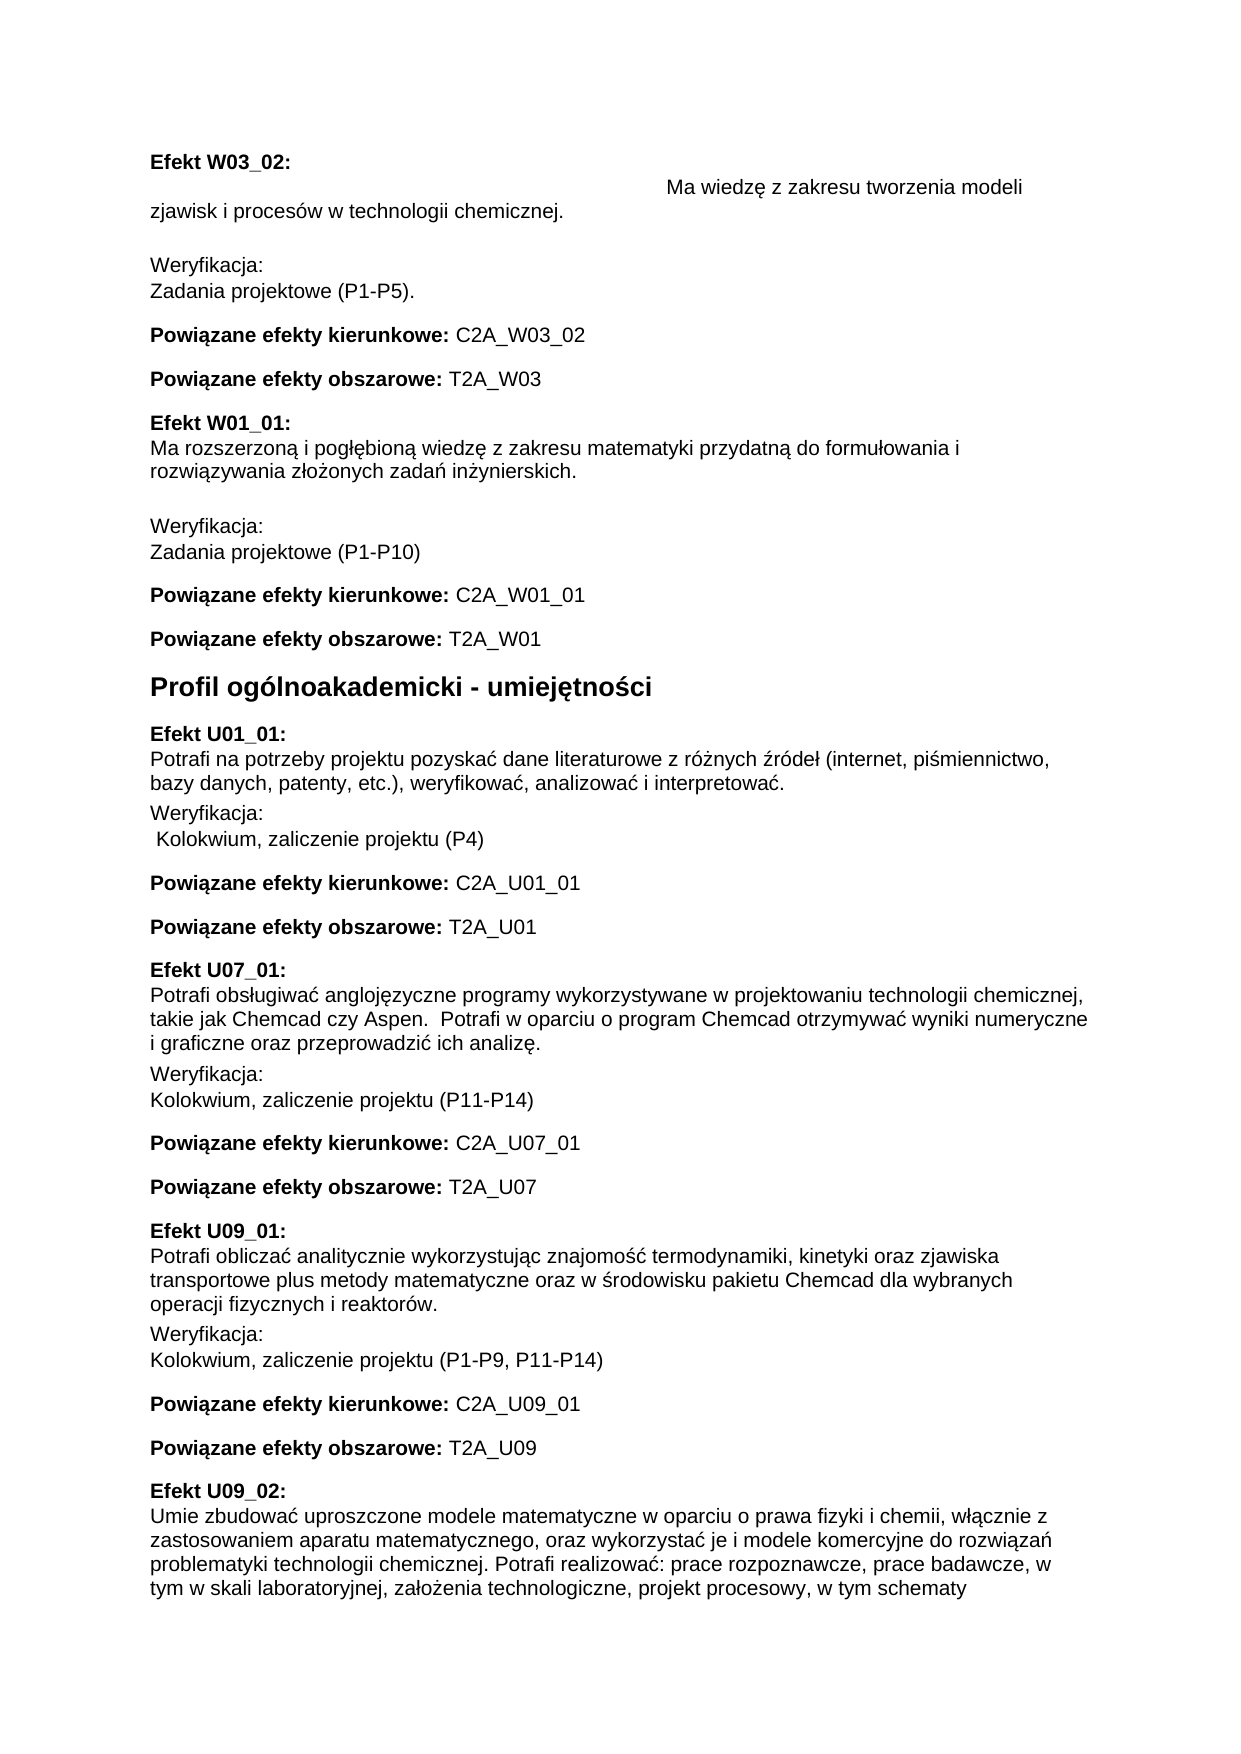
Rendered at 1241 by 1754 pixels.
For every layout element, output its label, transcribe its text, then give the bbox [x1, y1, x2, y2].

text Powiązane efekty kierunkowe: C2A_W03_02 [150, 323, 1090, 347]
text Powiązane efekty kierunkowe: C2A_U09_01 [150, 1392, 1090, 1416]
subtitle Profil ogólnoakademicki - umiejętności [150, 671, 1090, 702]
text Powiązane efekty obszarowe: T2A_W01 [150, 627, 1090, 651]
text Potrafi obsługiwać anglojęzyczne programy wykorzystywane w projektowaniu technologii chemicznej, takie jak Chemcad czy Aspen. Potrafi w oparciu o program Chemcad otrzymywać wyniki numeryczne i graficzne oraz przeprowadzić ich analizę. [150, 983, 1090, 1055]
text Efekt U09_02: [150, 1479, 1090, 1503]
text Weryfikacja: [150, 1061, 1090, 1085]
text Ma wiedzę z zakresu tworzenia modeli zjawisk i procesów w technologii chemicznej. [150, 175, 1090, 247]
text Weryfikacja: [150, 253, 1090, 277]
text Ma rozszerzoną i pogłębioną wiedzę z zakresu matematyki przydatną do formułowania i rozwiązywania złożonych zadań inżynierskich. [150, 435, 1090, 507]
text Powiązane efekty kierunkowe: C2A_W01_01 [150, 583, 1090, 607]
text Kolokwium, zaliczenie projektu (P1-P9, P11-P14) [150, 1348, 1090, 1372]
text Zadania projektowe (P1-P10) [150, 539, 1090, 563]
text Kolokwium, zaliczenie projektu (P11-P14) [150, 1087, 1090, 1111]
text Weryfikacja: [150, 513, 1090, 537]
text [150, 1504, 1090, 1600]
text Powiązane efekty kierunkowe: C2A_U07_01 [150, 1131, 1090, 1155]
text Zadania projektowe (P1-P5). [150, 279, 1090, 303]
text Efekt W03_02: [150, 150, 1090, 174]
text Powiązane efekty obszarowe: T2A_U09 [150, 1435, 1090, 1459]
text Efekt U09_01: [150, 1219, 1090, 1243]
text Efekt U07_01: [150, 958, 1090, 982]
text Weryfikacja: [150, 1322, 1090, 1346]
text Efekt W01_01: [150, 410, 1090, 434]
text Powiązane efekty obszarowe: T2A_U07 [150, 1175, 1090, 1199]
text Powiązane efekty obszarowe: T2A_W03 [150, 367, 1090, 391]
text Potrafi na potrzeby projektu pozyskać dane literaturowe z różnych źródeł (internet, piśmiennictwo, bazy danych, patenty, etc.), weryfikować, analizować i interpretować. [150, 747, 1090, 795]
text Potrafi obliczać analitycznie wykorzystując znajomość termodynamiki, kinetyki oraz zjawiska transportowe plus metody matematyczne oraz w środowisku pakietu Chemcad dla wybranych operacji fizycznych i reaktorów. [150, 1244, 1090, 1316]
text Efekt U01_01: [150, 722, 1090, 746]
text Weryfikacja: [150, 801, 1090, 825]
text Powiązane efekty obszarowe: T2A_U01 [150, 914, 1090, 938]
text Kolokwium, zaliczenie projektu (P4) [150, 827, 1090, 851]
text Powiązane efekty kierunkowe: C2A_U01_01 [150, 871, 1090, 895]
